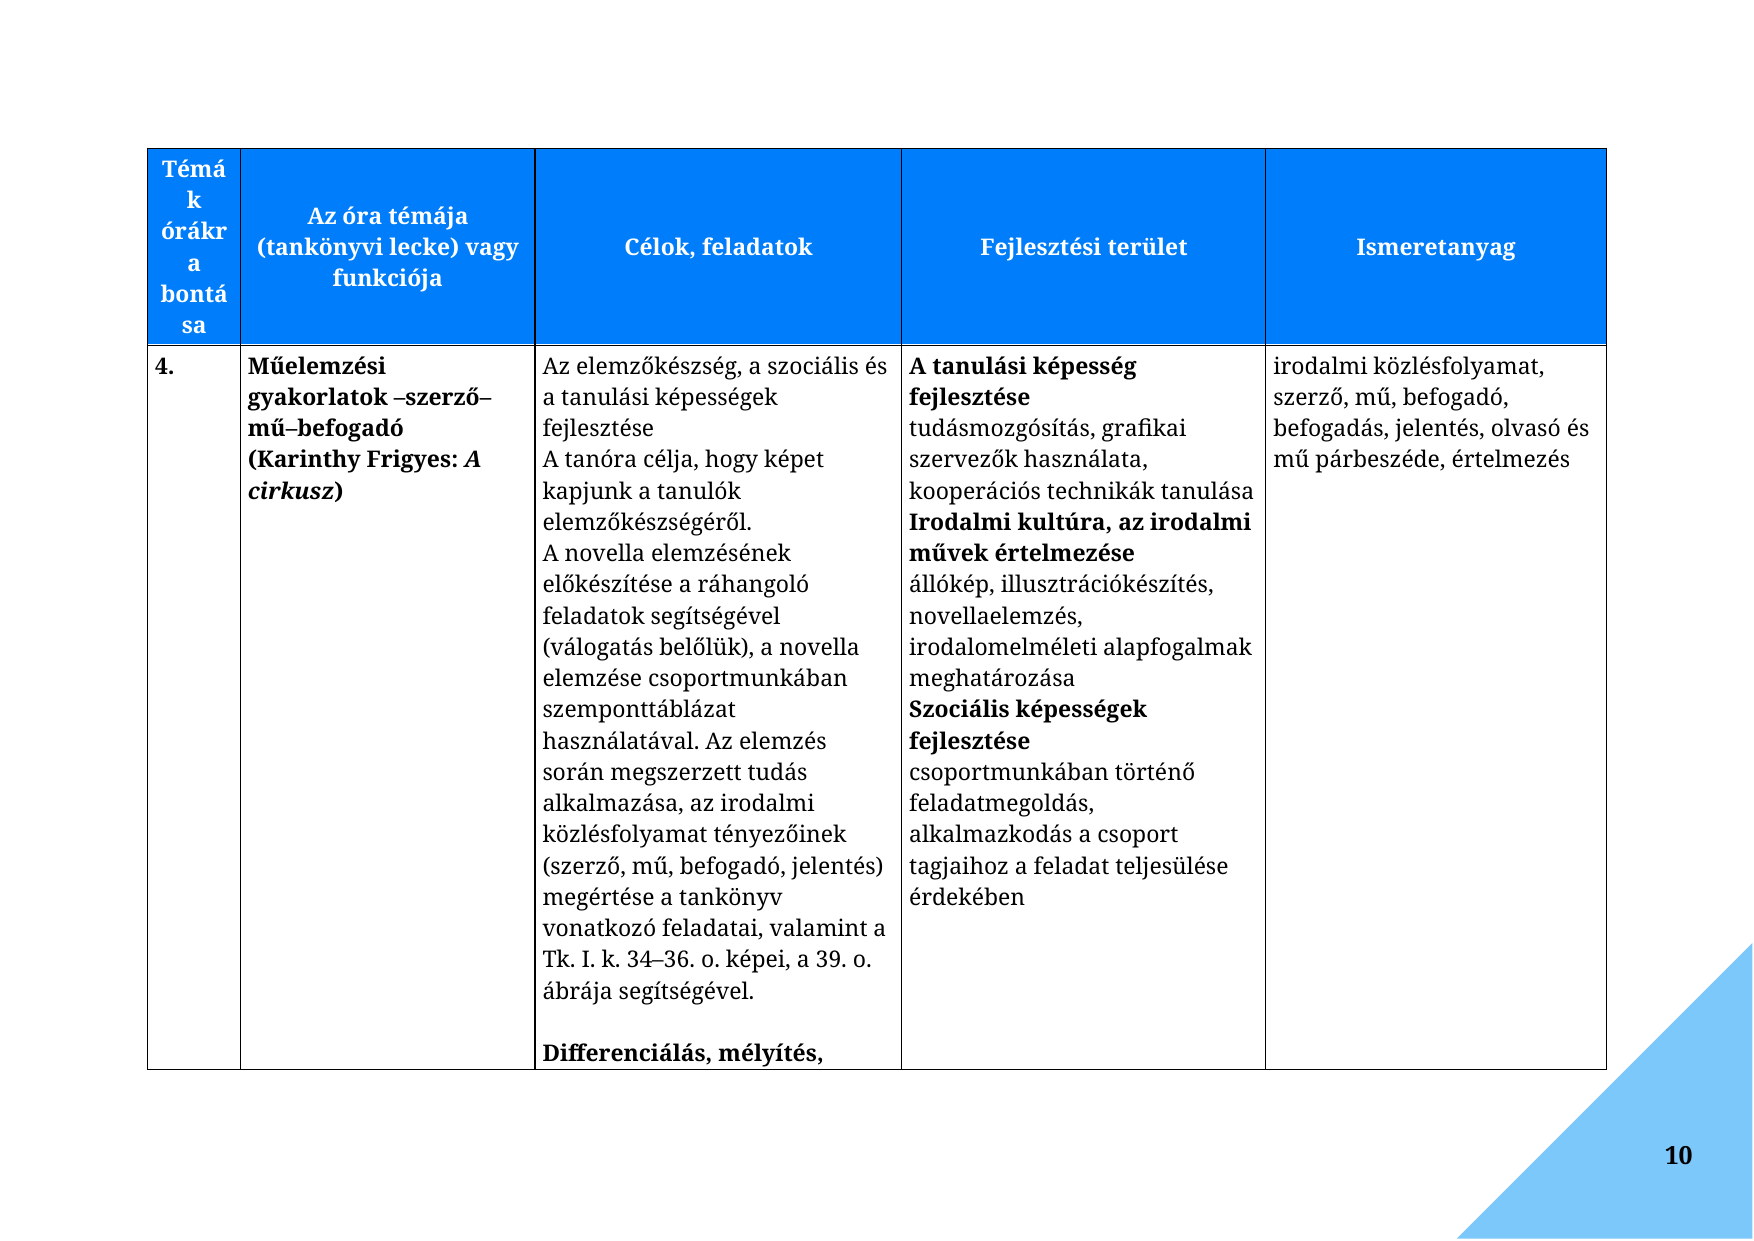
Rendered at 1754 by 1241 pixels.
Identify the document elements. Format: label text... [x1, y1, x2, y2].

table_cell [536, 346, 901, 1068]
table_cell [902, 346, 1265, 1068]
table_cell 4. [148, 346, 240, 1068]
table_header Ismeretanyag [1266, 149, 1606, 344]
table_header Az óra témája (tankönyvi lecke) vagy funkciója [241, 149, 534, 344]
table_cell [241, 346, 534, 1068]
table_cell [1266, 346, 1606, 1068]
table_header Célok, feladatok [536, 149, 901, 344]
table_header Témák órákra bontása [148, 149, 240, 344]
table_header Fejlesztési terület [902, 149, 1265, 344]
